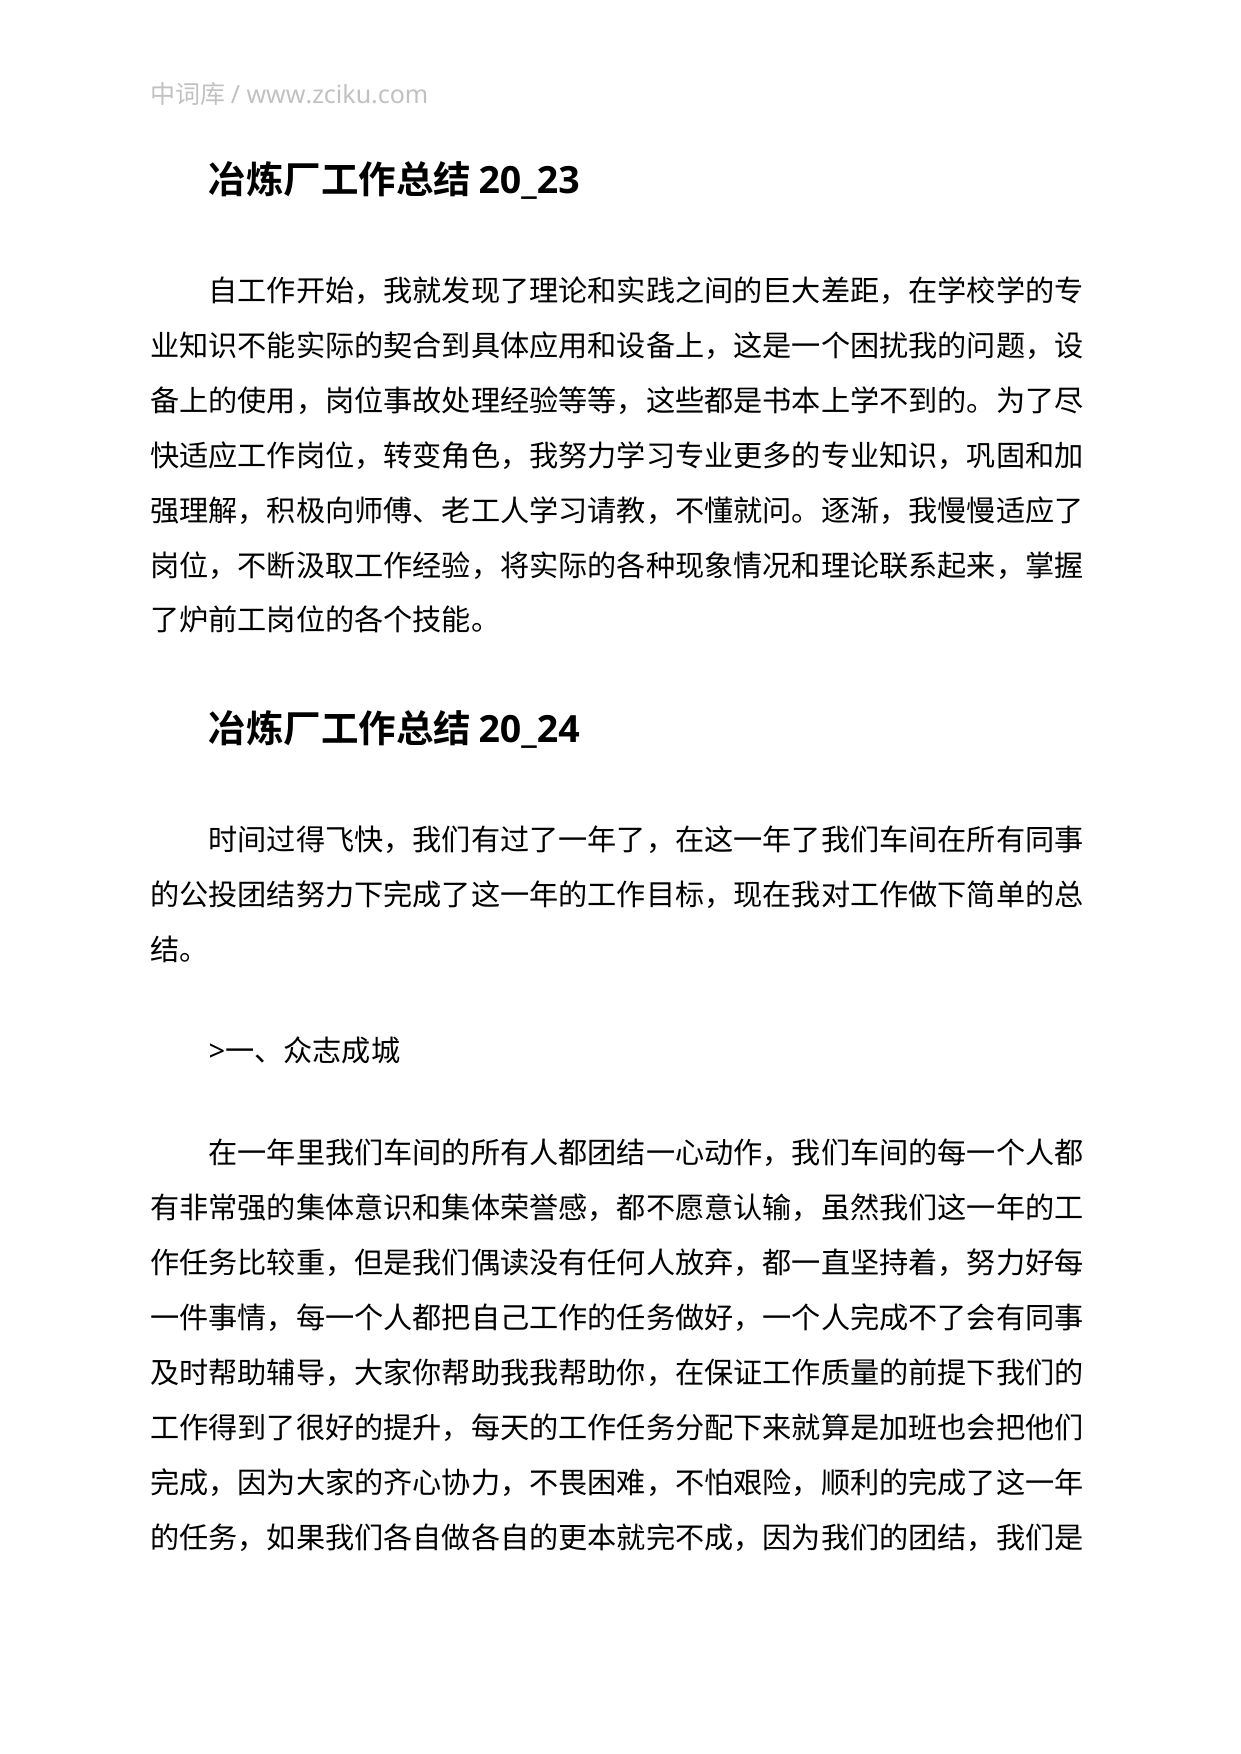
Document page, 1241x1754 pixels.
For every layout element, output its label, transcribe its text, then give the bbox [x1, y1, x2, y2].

text >一、众志成城 [150, 1028, 1090, 1070]
text 时间过得飞快，我们有过了一年了，在这一年了我们车间在所有同事的公投团结努力下完成了这一年的工作目标，现在我对工作做下简单的总结。 [150, 816, 1090, 968]
text 冶炼厂工作总结20_23 [150, 150, 1090, 204]
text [150, 1130, 1090, 1556]
text 自工作开始，我就发现了理论和实践之间的巨大差距，在学校学的专业知识不能实际的契合到具体应用和设备上，这是一个困扰我的问题，设备上的使用，岗位事故处理经验等等，这些都是书本上学不到的。为了尽快适应工作岗位，转变角色，我努力学习专业更多的专业知识，巩固和加强理解，积极向师傅、老工人学习请教，不懂就问。逐渐，我慢慢适应了岗位，不断汲取工作经验，将实际的各种现象情况和理论联系起来，掌握了炉前工岗位的各个技能。 [150, 268, 1090, 639]
text 冶炼厂工作总结20_24 [150, 699, 1090, 753]
